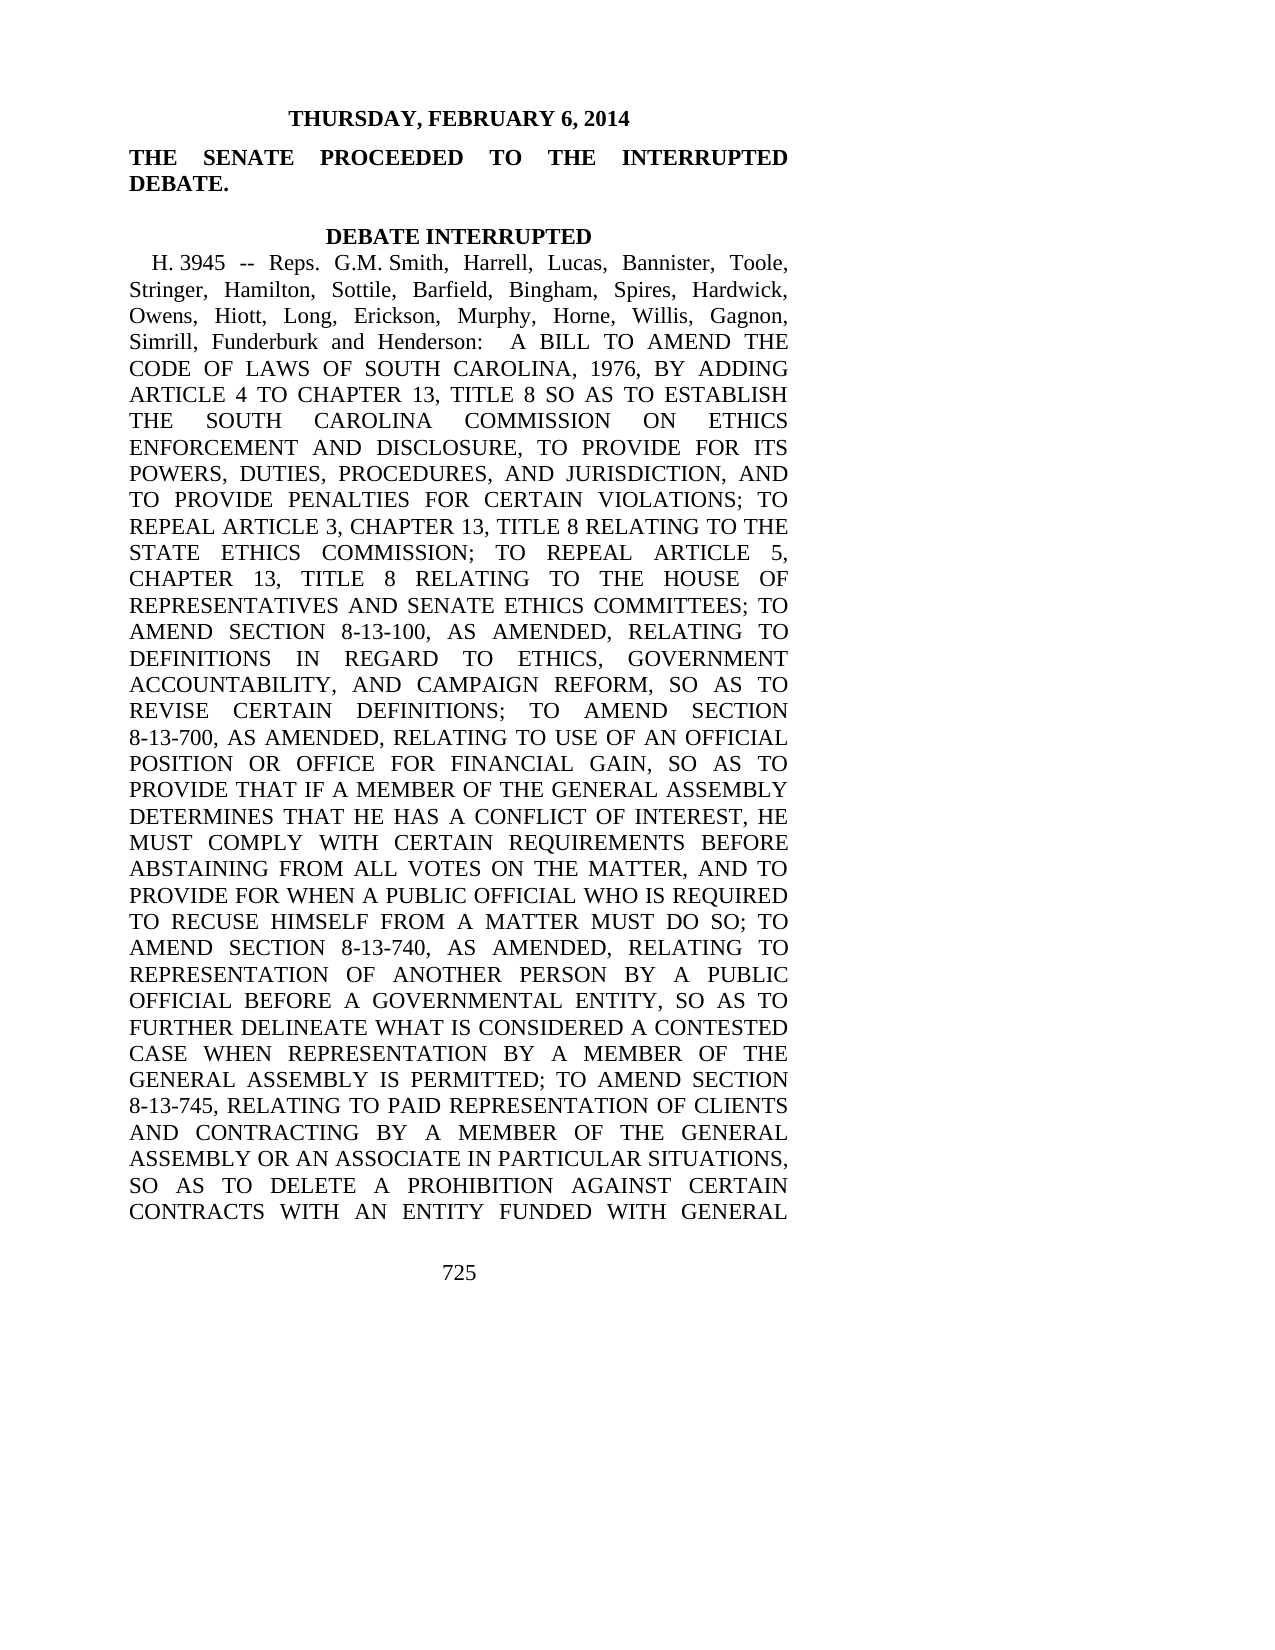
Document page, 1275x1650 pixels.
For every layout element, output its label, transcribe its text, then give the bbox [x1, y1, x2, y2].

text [129, 249, 789, 1224]
text DEBATE INTERRUPTED [129, 223, 789, 249]
text THE SENATE PROCEEDED TO THE INTERRUPTED DEBATE. [129, 144, 789, 197]
